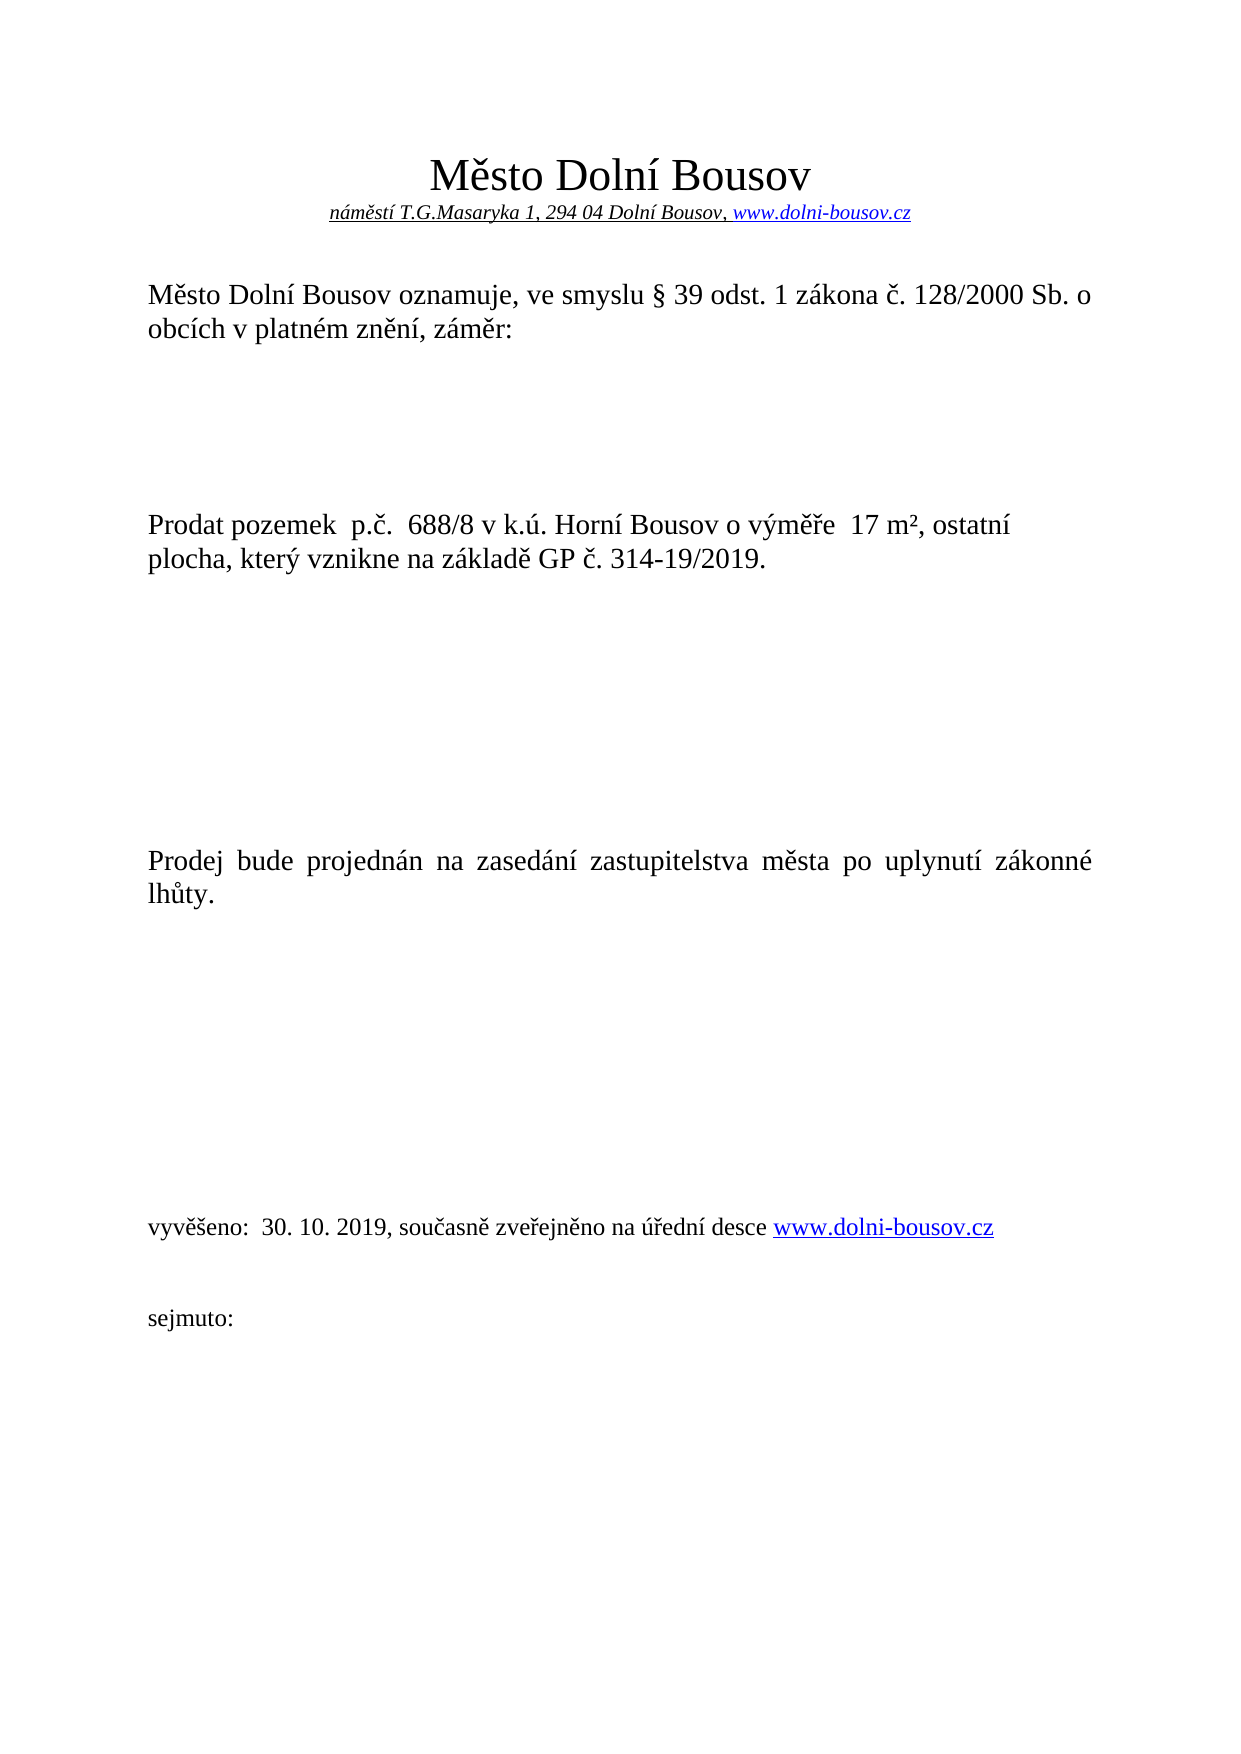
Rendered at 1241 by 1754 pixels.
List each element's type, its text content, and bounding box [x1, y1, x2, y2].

text Prodej bude projednán na zasedání zastupitelstva města po uplynutí zákonné lhůty. [148, 843, 1093, 910]
text sejmuto: [148, 1303, 1093, 1331]
text Město Dolní Bousov oznamuje, ve smyslu § 39 odst. 1 zákona č. 128/2000 Sb. o obcích v platném znění, záměr: [148, 277, 1093, 344]
text Město Dolní Bousov [148, 148, 1093, 200]
text náměstí T.G.Masaryka 1, 294 04 Dolní Bousov, www.dolni-bousov.cz [148, 200, 1093, 224]
text Prodat pozemek p.č. 688/8 v k.ú. Horní Bousov o výměře 17 m², ostatní plocha, který vznikne na základě GP č. 314-19/2019. [148, 507, 1093, 574]
text vyvěšeno: 30. 10. 2019, současně zveřejněno na úřední desce www.dolni-bousov.cz [148, 1212, 1093, 1240]
